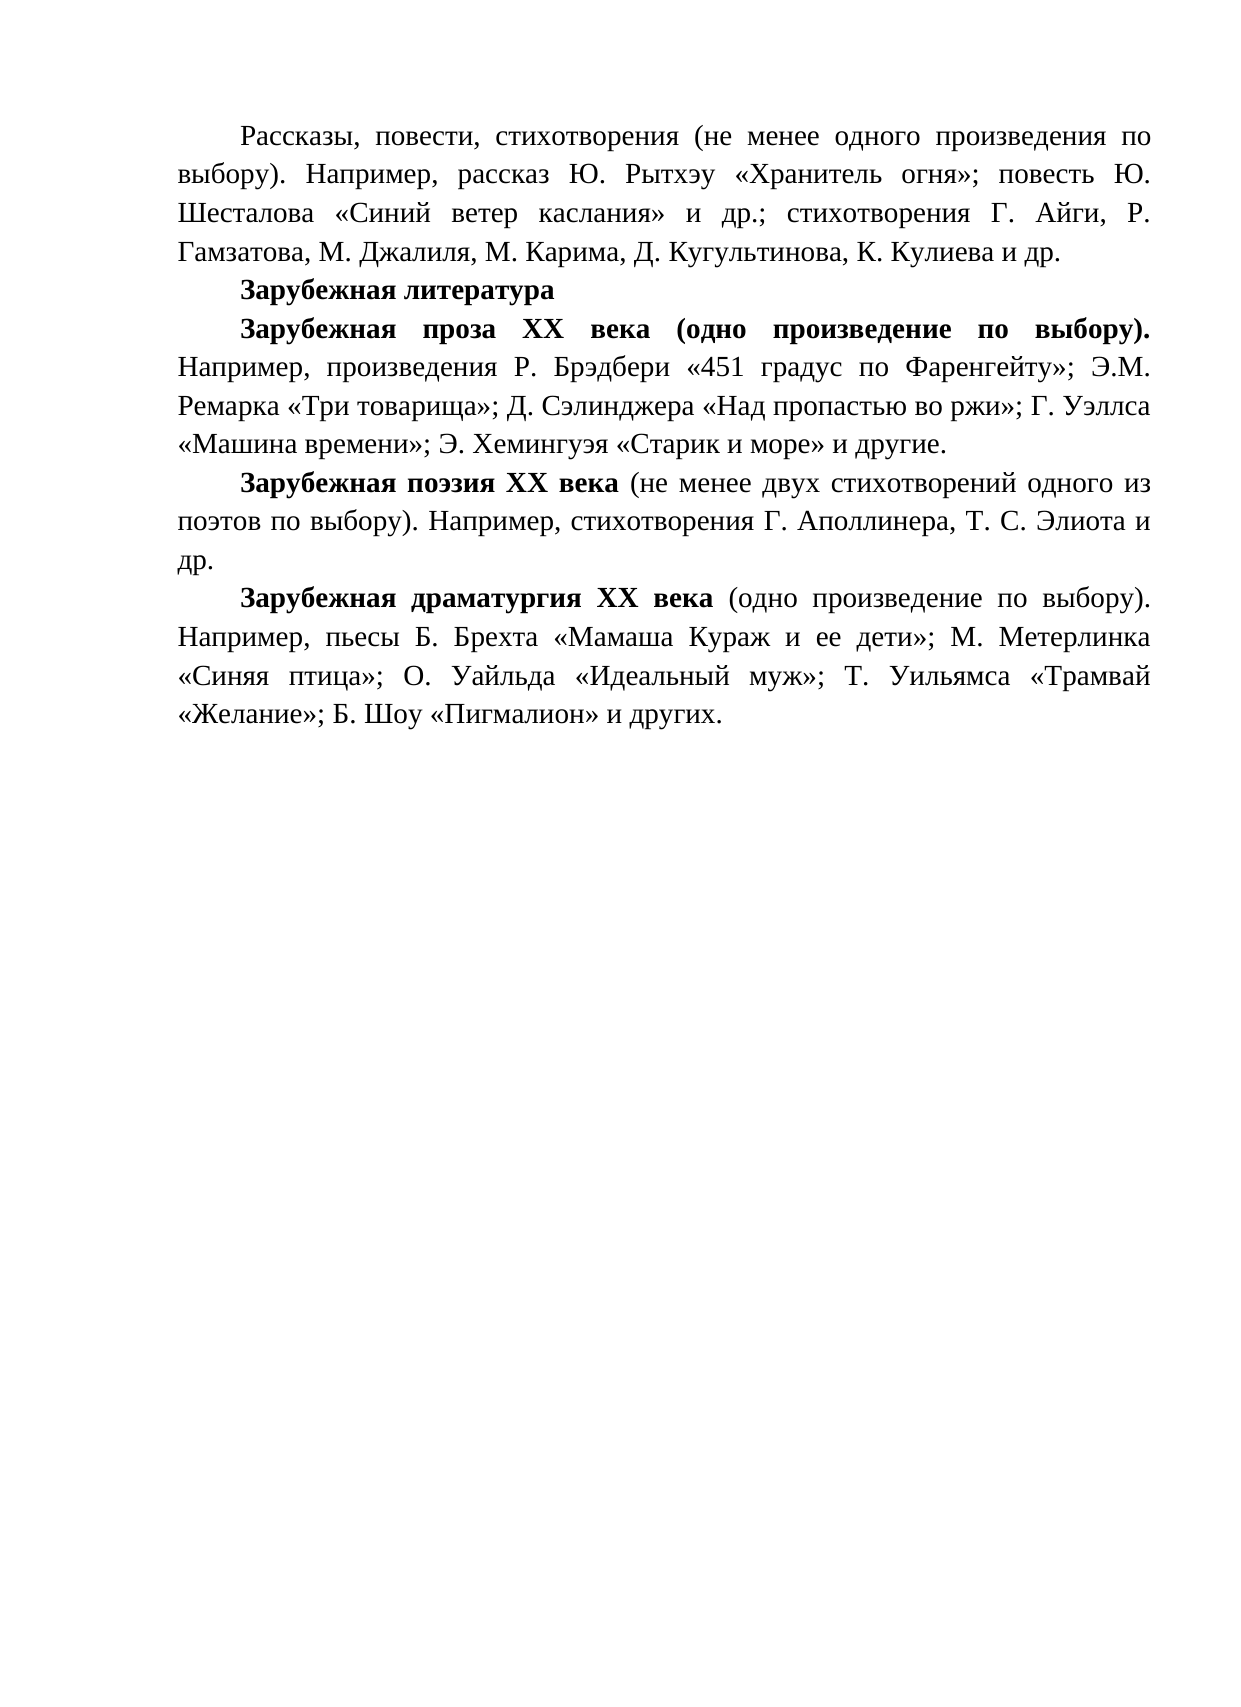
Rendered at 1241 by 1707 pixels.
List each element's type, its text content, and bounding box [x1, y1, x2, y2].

text Зарубежная проза XX века (одно произведение по выбору). Например, произведения Р. Брэдбери «451 градус по Фаренгейту»; Э.М. Ремарка «Три товарища»; Д. Сэлинджера «Над пропастью во ржи»; Г. Уэллса «Машина времени»; Э. Хемингуэя «Старик и море» и другие. [177, 311, 1152, 460]
text Зарубежная драматургия XX века (одно произведение по выбору). Например, пьесы Б. Брехта «Мамаша Кураж и ее дети»; М. Метерлинка «Синяя птица»; О. Уайльда «Идеальный муж»; Т. Уильямса «Трамвай «Желание»; Б. Шоу «Пигмалион» и других. [177, 581, 1152, 730]
text Рассказы, повести, стихотворения (не менее одного произведения по выбору). Например, рассказ Ю. Рытхэу «Хранитель огня»; повесть Ю. Шесталова «Синий ветер каслания» и др.; стихотворения Г. Айги, Р. Гамзатова, М. Джалиля, М. Карима, Д. Кугультинова, К. Кулиева и др. [177, 118, 1152, 267]
text Зарубежная поэзия XX века (не менее двух стихотворений одного из поэтов по выбору). Например, стихотворения Г. Аполлинера, Т. С. Элиота и др. [177, 465, 1152, 576]
text Зарубежная литература [177, 272, 1152, 306]
